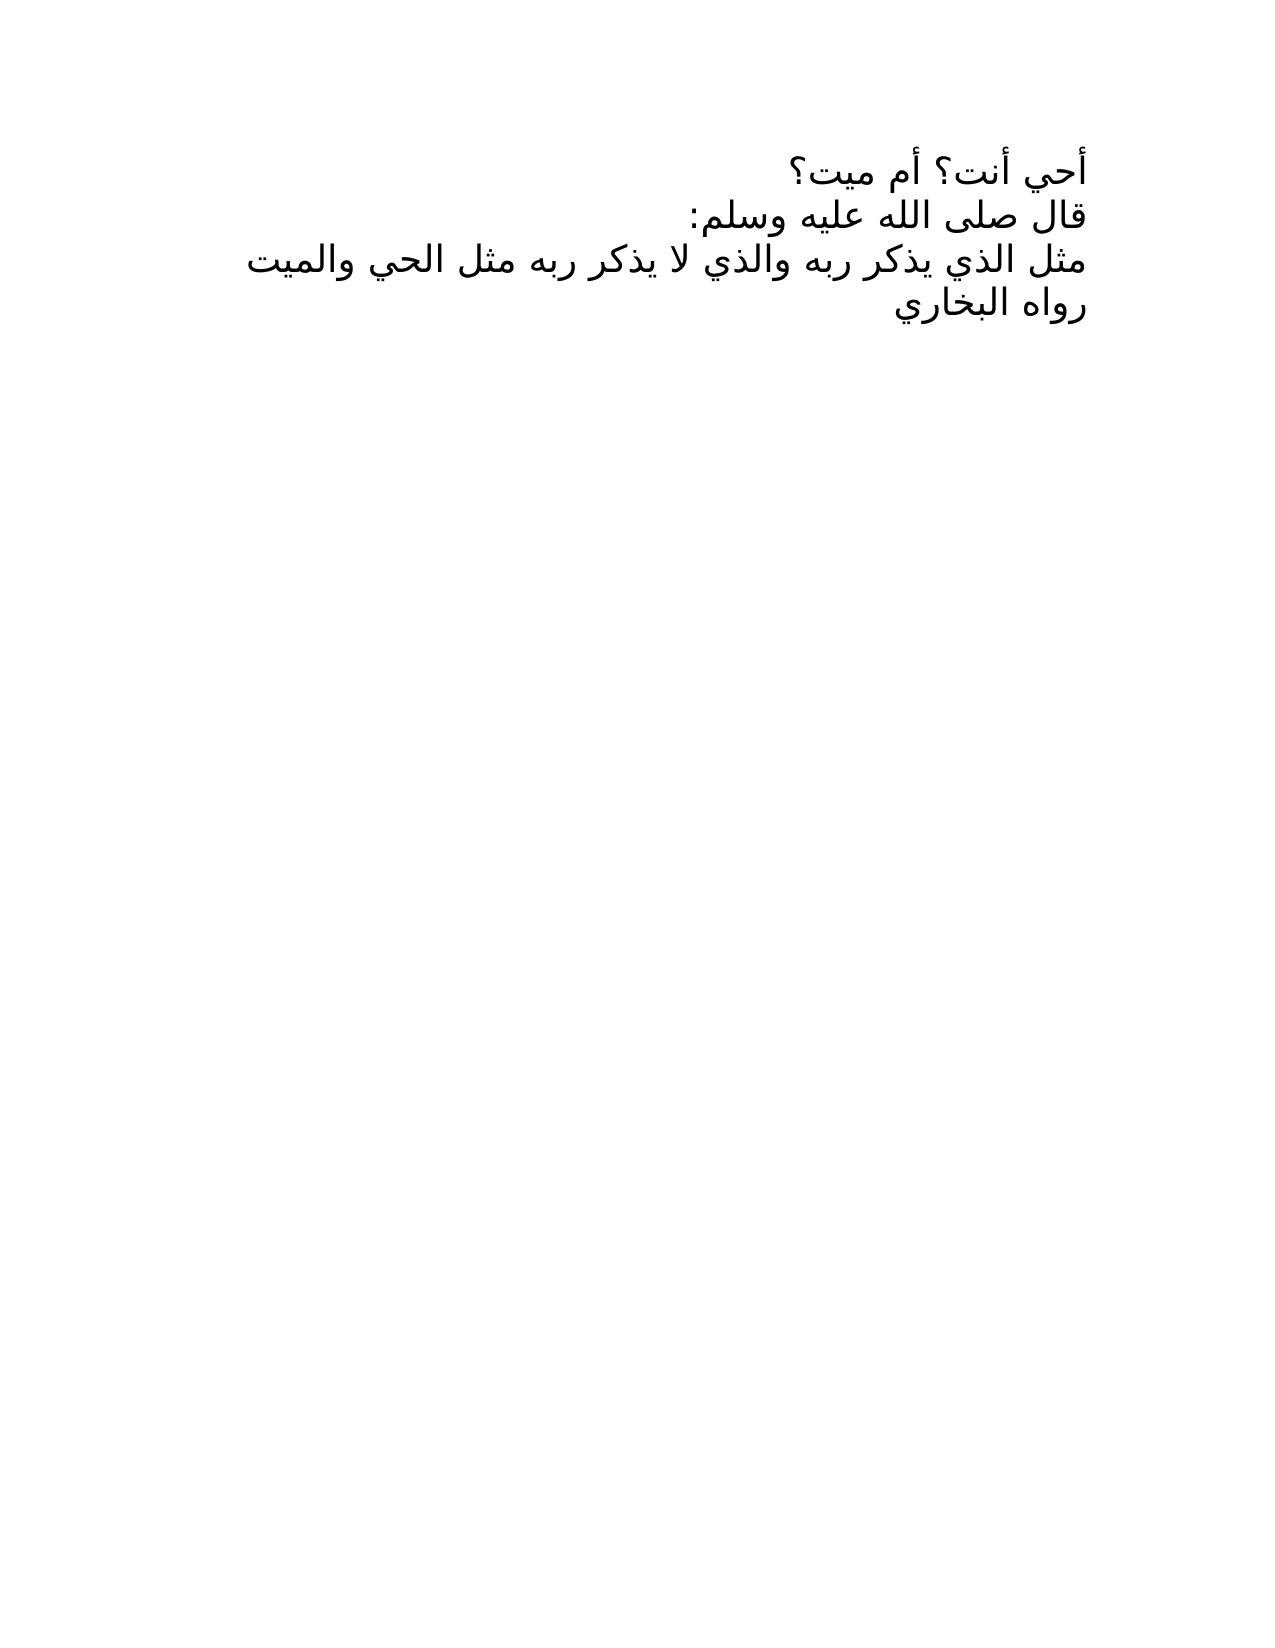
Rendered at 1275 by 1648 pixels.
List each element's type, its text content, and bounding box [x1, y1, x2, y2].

text أحي أنت؟ أم ميت؟ [187, 150, 1088, 194]
text مثل الذي يذكر ربه والذي لا يذكر ربه مثل الحي والميت [187, 237, 1088, 281]
text قال صلى الله عليه وسلم: [187, 194, 1088, 237]
text رواه البخاري [187, 281, 1088, 324]
